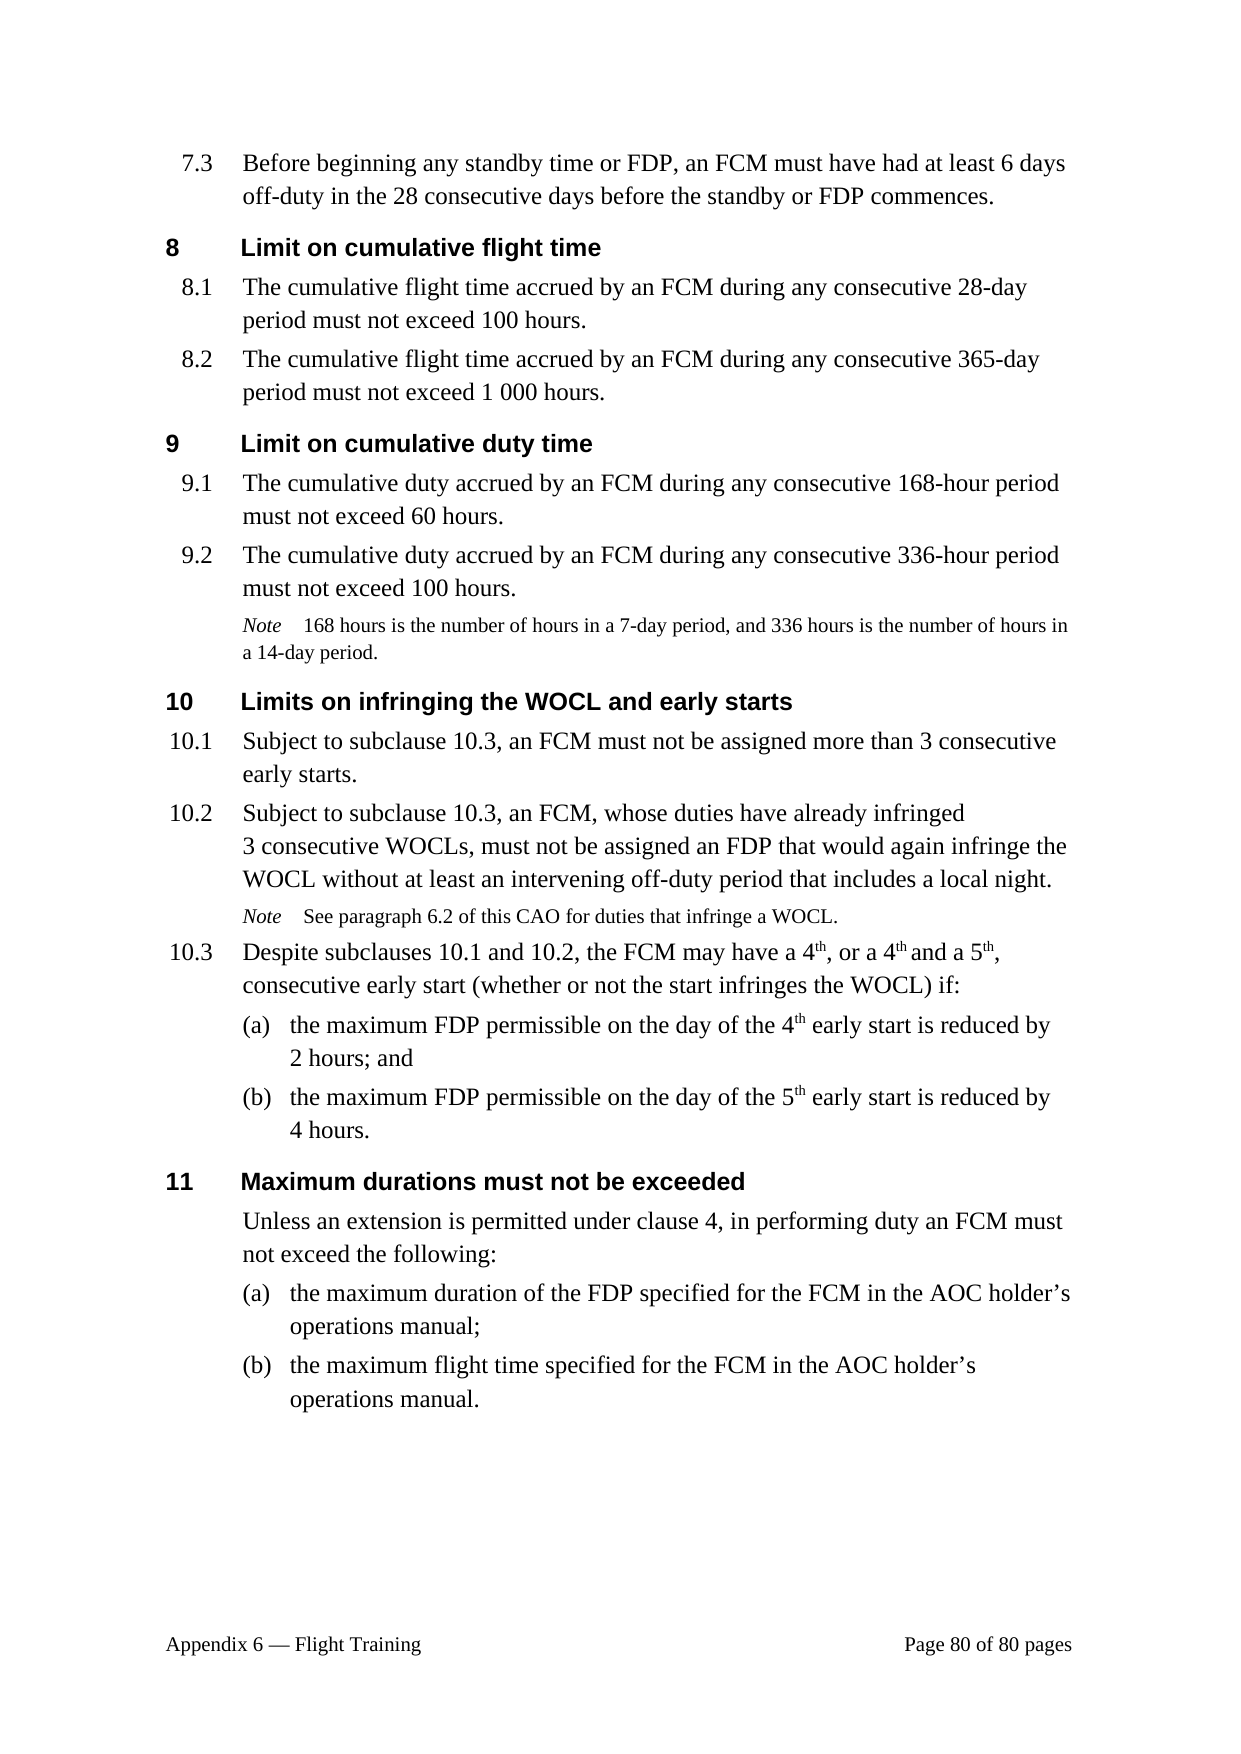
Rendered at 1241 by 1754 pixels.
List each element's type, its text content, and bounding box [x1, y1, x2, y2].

text 9.2 The cumulative duty accrued by an FCM during any consecutive 336-hour period must not exceed 100 hours. [136, 540, 1075, 602]
text 8 Limit on cumulative flight time [165, 232, 1075, 261]
text 9.1 The cumulative duty accrued by an FCM during any consecutive 168-hour period must not exceed 60 hours. [136, 468, 1075, 530]
text 7.3 Before beginning any standby time or FDP, an FCM must have had at least 6 days off-duty in the 28 consecutive days before the standby or FDP commences. [136, 148, 1075, 209]
text 8.2 The cumulative flight time accrued by an FCM during any consecutive 365-day period must not exceed 1 000 hours. [136, 344, 1075, 406]
text 9 Limit on cumulative duty time [165, 429, 1075, 458]
text 8.1 The cumulative flight time accrued by an FCM during any consecutive 28-day period must not exceed 100 hours. [136, 272, 1075, 333]
text 10.1 Subject to subclause 10.3, an FCM must not be assigned more than 3 consecutive early starts. [136, 726, 1075, 788]
text (b) the maximum FDP permissible on the day of the 5th early start is reduced by 4 hours. [242, 1082, 1075, 1144]
text (b) the maximum flight time specified for the FCM in the AOC holder’s operations manual. [242, 1351, 1075, 1412]
text Note See paragraph 6.2 of this CAO for duties that infringe a WOCL. [242, 903, 1075, 928]
text 10 Limits on infringing the WOCL and early starts [165, 687, 1075, 715]
text (a) the maximum duration of the FDP specified for the FCM in the AOC holder’s operations manual; [242, 1278, 1075, 1340]
text Note 168 hours is the number of hours in a 7-day period, and 336 hours is the number of hours in a 14-day period. [242, 613, 1075, 664]
text Unless an extension is permitted under clause 4, in performing duty an FCM must not exceed the following: [136, 1206, 1075, 1268]
text 10.2 Subject to subclause 10.3, an FCM, whose duties have already infringed 3 consecutive WOCLs, must not be assigned an FDP that would again infringe the WOCL without at least an intervening off-duty period that includes a local night. [136, 798, 1075, 893]
text 10.3 Despite subclauses 10.1 and 10.2, the FCM may have a 4th, or a 4th and a 5th, consecutive early start (whether or not the start infringes the WOCL) if: [136, 937, 1075, 999]
text (a) the maximum FDP permissible on the day of the 4th early start is reduced by 2 hours; and [242, 1010, 1075, 1071]
text 11 Maximum durations must not be exceeded [165, 1167, 1075, 1196]
